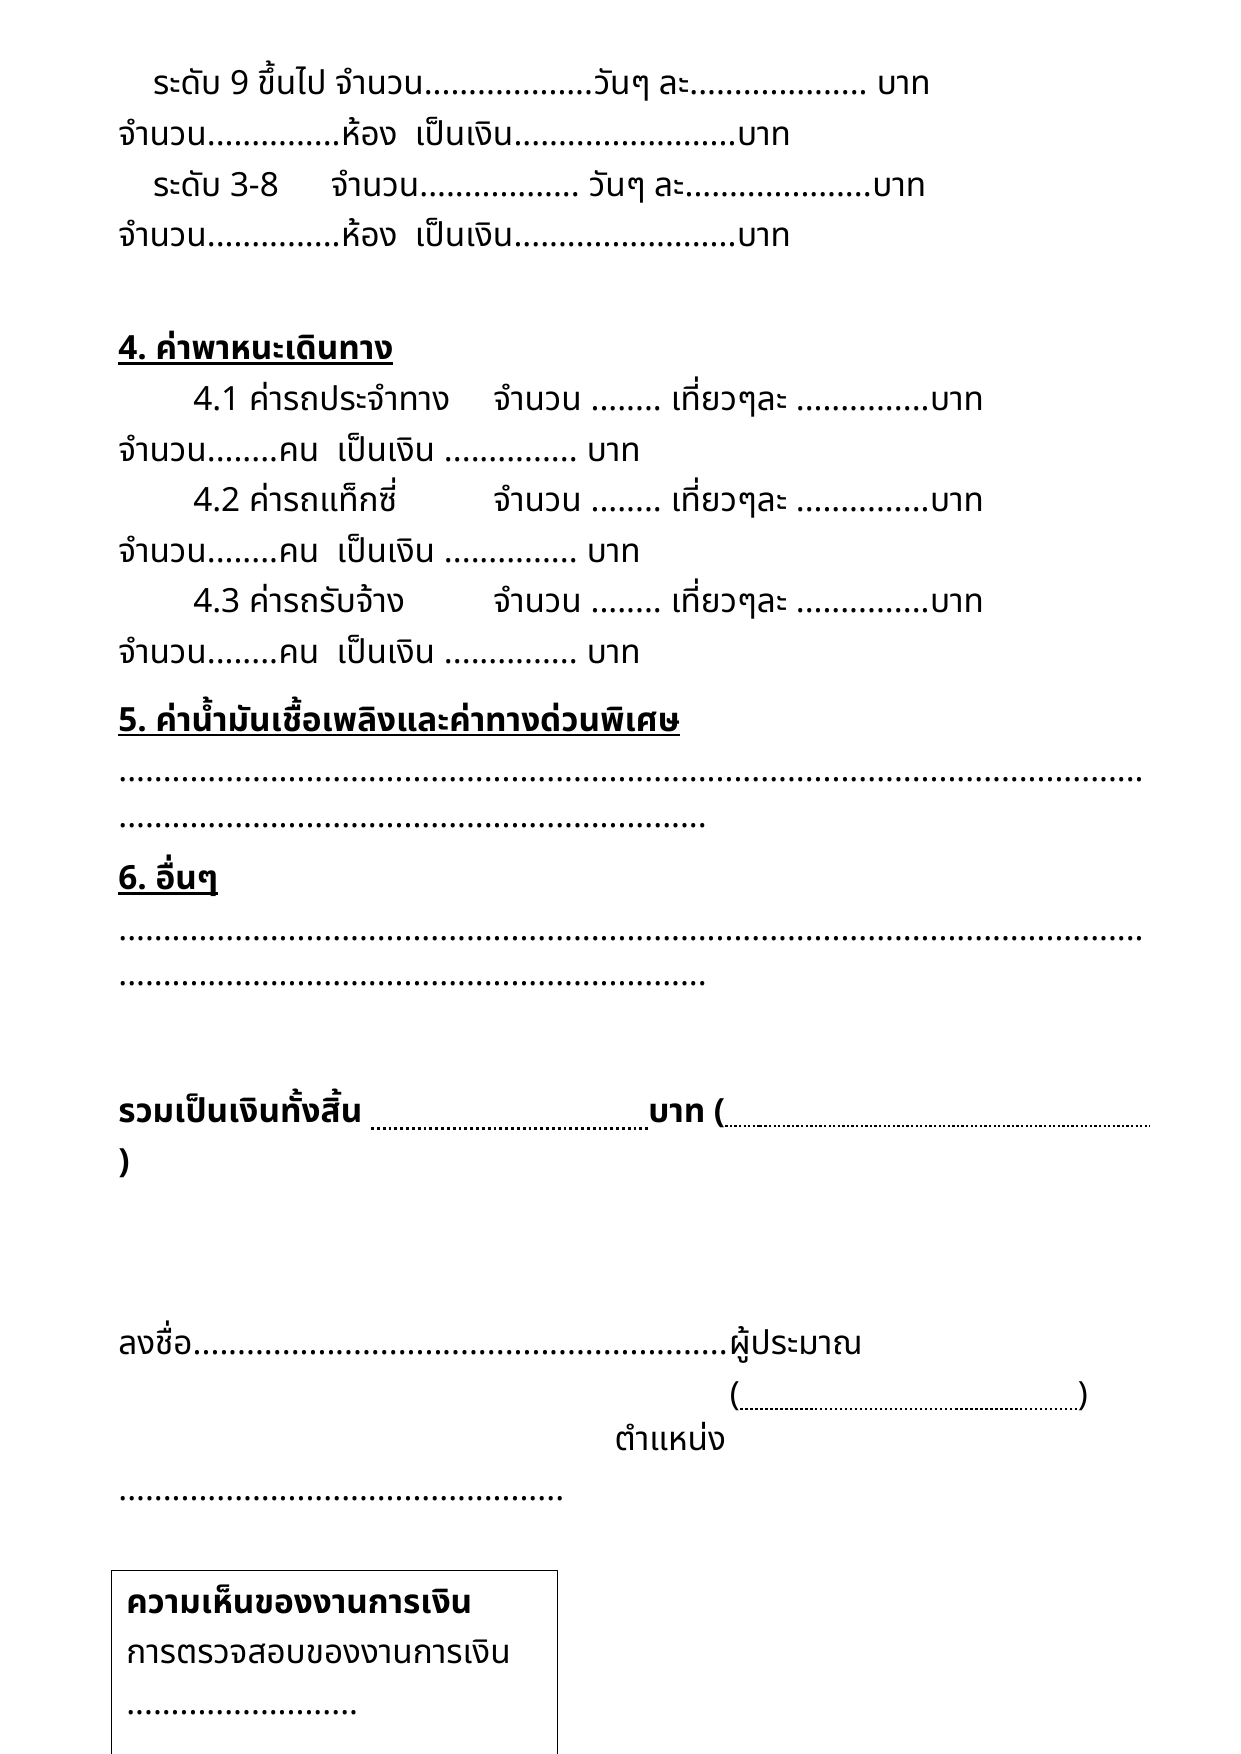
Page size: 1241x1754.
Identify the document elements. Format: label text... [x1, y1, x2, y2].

text ลงชื่อ............................................................ผู้ประมาณ [118, 1273, 1152, 1369]
text รวมเป็นเงินทั้งสิ้น บาท ( ) [118, 1086, 1152, 1182]
text ระดับ 9 ขึ้นไป จำนวน...................วันๆ ละ.................... บาท จำนวน...............ห้อง เป็นเงิน.........................บาท [118, 59, 1152, 160]
text 5. ค่าน้ำมันเชื้อเพลิงและค่าทางด่วนพิเศษ [118, 696, 1152, 746]
text ..................................................................................................................................................................................... [118, 746, 1152, 837]
text 4.2 ค่ารถแท็กซี่ จำนวน ........ เที่ยวๆละ ...............บาท จำนวน........คน เป็นเงิน ............... บาท [118, 476, 1152, 577]
text 4. ค่าพาหนะเดินทาง [118, 324, 1152, 375]
text ..................................................................................................................................................................................... [118, 905, 1152, 996]
text ตำแหน่ง .................................................. [118, 1415, 1152, 1511]
text 4.3 ค่ารถรับจ้าง จำนวน ........ เที่ยวๆละ ...............บาท จำนวน........คน เป็นเงิน ............... บาท [118, 577, 1152, 678]
text 6. อื่นๆ [118, 854, 1152, 905]
text 4.1 ค่ารถประจำทาง จำนวน ........ เที่ยวๆละ ...............บาท จำนวน........คน เป็นเงิน ............... บาท [118, 375, 1152, 476]
text ระดับ 3-8 จำนวน.................. วันๆ ละ.....................บาท จำนวน...............ห้อง เป็นเงิน.........................บาท [118, 160, 1152, 262]
text ( ) [118, 1369, 1152, 1415]
